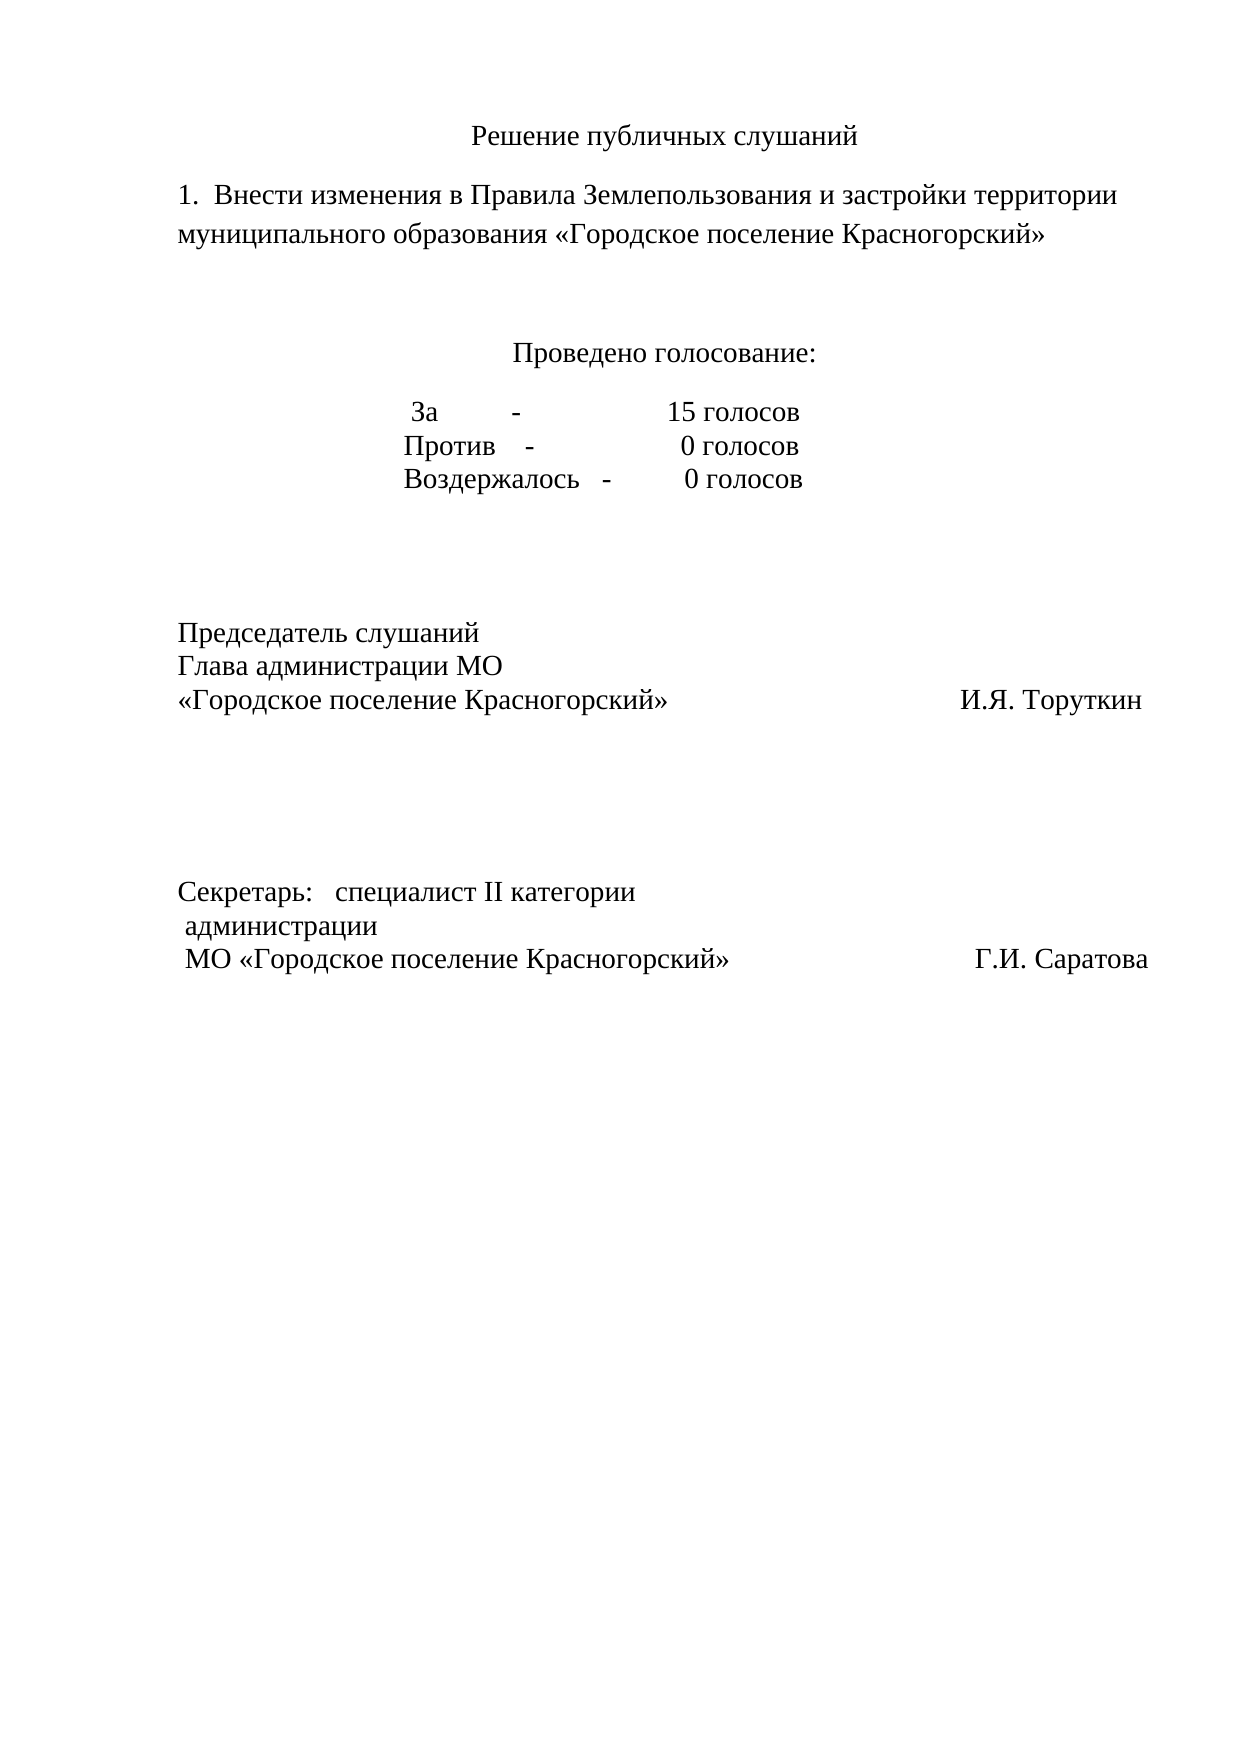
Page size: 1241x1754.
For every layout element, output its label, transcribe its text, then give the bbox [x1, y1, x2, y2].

text Против - 0 голосов [177, 428, 1152, 461]
text Проведено голосование: [177, 335, 1152, 368]
text администрации [177, 908, 1152, 942]
text Секретарь: специалист II категории [177, 874, 1152, 908]
text 1. Внести изменения в Правила Землепользования и застройки территории муниципального образования «Городское поселение Красногорский» [177, 177, 1152, 249]
text Председатель слушаний [177, 615, 1152, 648]
text «Городское поселение Красногорский» И.Я. Торуткин [177, 682, 1152, 716]
text Воздержалось - 0 голосов [177, 461, 1152, 495]
text За - 15 голосов [177, 394, 1152, 428]
text Решение публичных слушаний [177, 118, 1152, 152]
text МО «Городское поселение Красногорский» Г.И. Саратова [177, 942, 1152, 975]
text Глава администрации МО [177, 648, 1152, 682]
